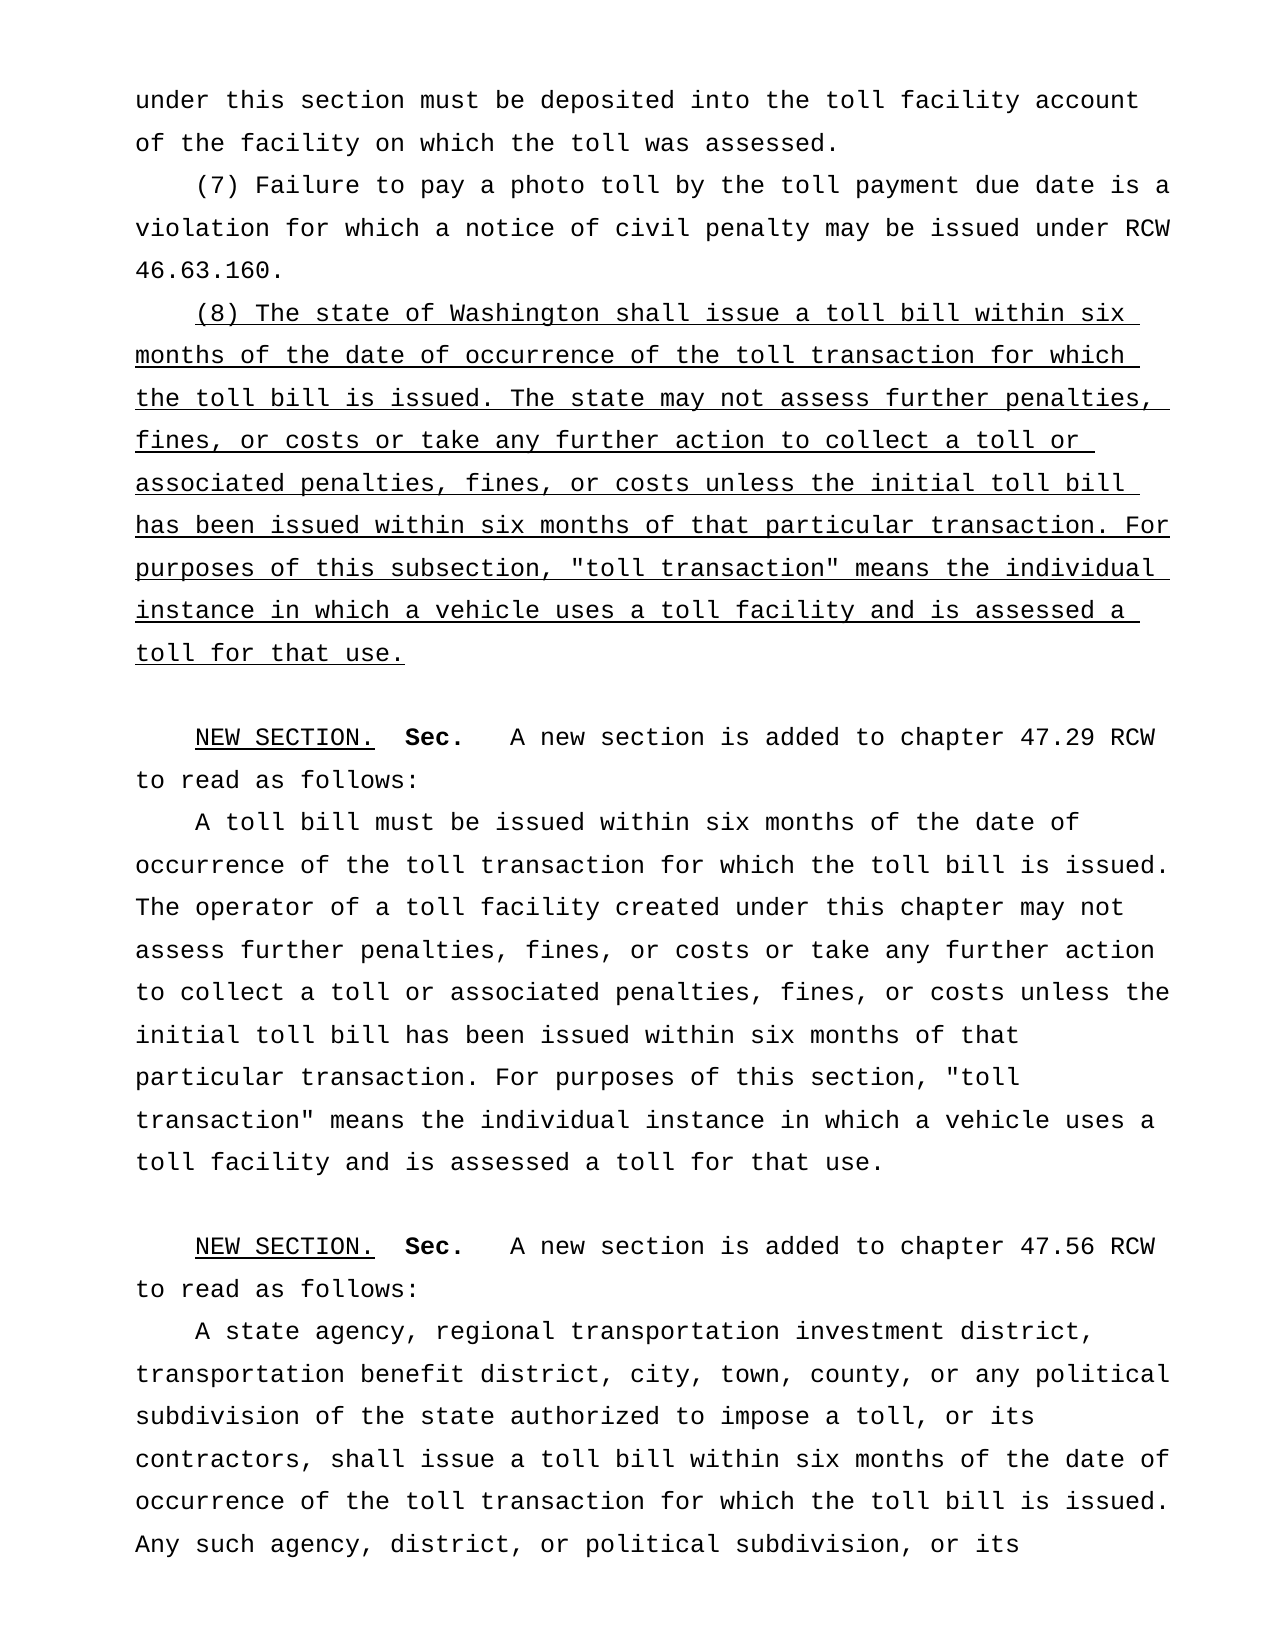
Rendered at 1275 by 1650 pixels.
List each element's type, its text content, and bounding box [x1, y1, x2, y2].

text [135, 1306, 1170, 1561]
text (8) The state of Washington shall issue a toll bill within six months of the date of occurrence of the toll transaction for which the toll bill is issued. The state may not assess further penalties, fines, or costs or take any further action to collect a toll or associated penalties, fines, or costs unless the initial toll bill has been issued within six months of that particular transaction. For purposes of this subsection, "toll transaction" means the individual instance in which a vehicle uses a toll facility and is assessed a toll for that use. [135, 580, 1170, 670]
text (8) The state of Washington shall issue a toll bill within six months of the date of occurrence of the toll transaction for which the toll bill is issued. The state may not assess further penalties, fines, or costs or take any further action to collect a toll or associated penalties, fines, or costs unless the initial toll bill has been issued within six months of that particular transaction. For purposes of this subsection, "toll transaction" means the individual instance in which a vehicle uses a toll facility and is assessed a toll for that use. [135, 287, 1170, 409]
text NEW SECTION. Sec. A new section is added to chapter 47.29 RCW to read as follows: [135, 712, 1170, 797]
text (8) The state of Washington shall issue a toll bill within six months of the date of occurrence of the toll transaction for which the toll bill is issued. The state may not assess further penalties, fines, or costs or take any further action to collect a toll or associated penalties, fines, or costs unless the initial toll bill has been issued within six months of that particular transaction. For purposes of this subsection, "toll transaction" means the individual instance in which a vehicle uses a toll facility and is assessed a toll for that use. [135, 410, 1170, 536]
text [135, 75, 1170, 160]
text (8) The state of Washington shall issue a toll bill within six months of the date of occurrence of the toll transaction for which the toll bill is issued. The state may not assess further penalties, fines, or costs or take any further action to collect a toll or associated penalties, fines, or costs unless the initial toll bill has been issued within six months of that particular transaction. For purposes of this subsection, "toll transaction" means the individual instance in which a vehicle uses a toll facility and is assessed a toll for that use. [135, 538, 1170, 579]
text NEW SECTION. Sec. A new section is added to chapter 47.56 RCW to read as follows: [135, 1221, 1170, 1306]
text A toll bill must be issued within six months of the date of occurrence of the toll transaction for which the toll bill is issued. The operator of a toll facility created under this chapter may not assess further penalties, fines, or costs or take any further action to collect a toll or associated penalties, fines, or costs unless the initial toll bill has been issued within six months of that particular transaction. For purposes of this section, "toll transaction" means the individual instance in which a vehicle uses a toll facility and is assessed a toll for that use. [135, 797, 1170, 1179]
text (7) Failure to pay a photo toll by the toll payment due date is a violation for which a notice of civil penalty may be issued under RCW 46.63.160. [135, 160, 1170, 287]
